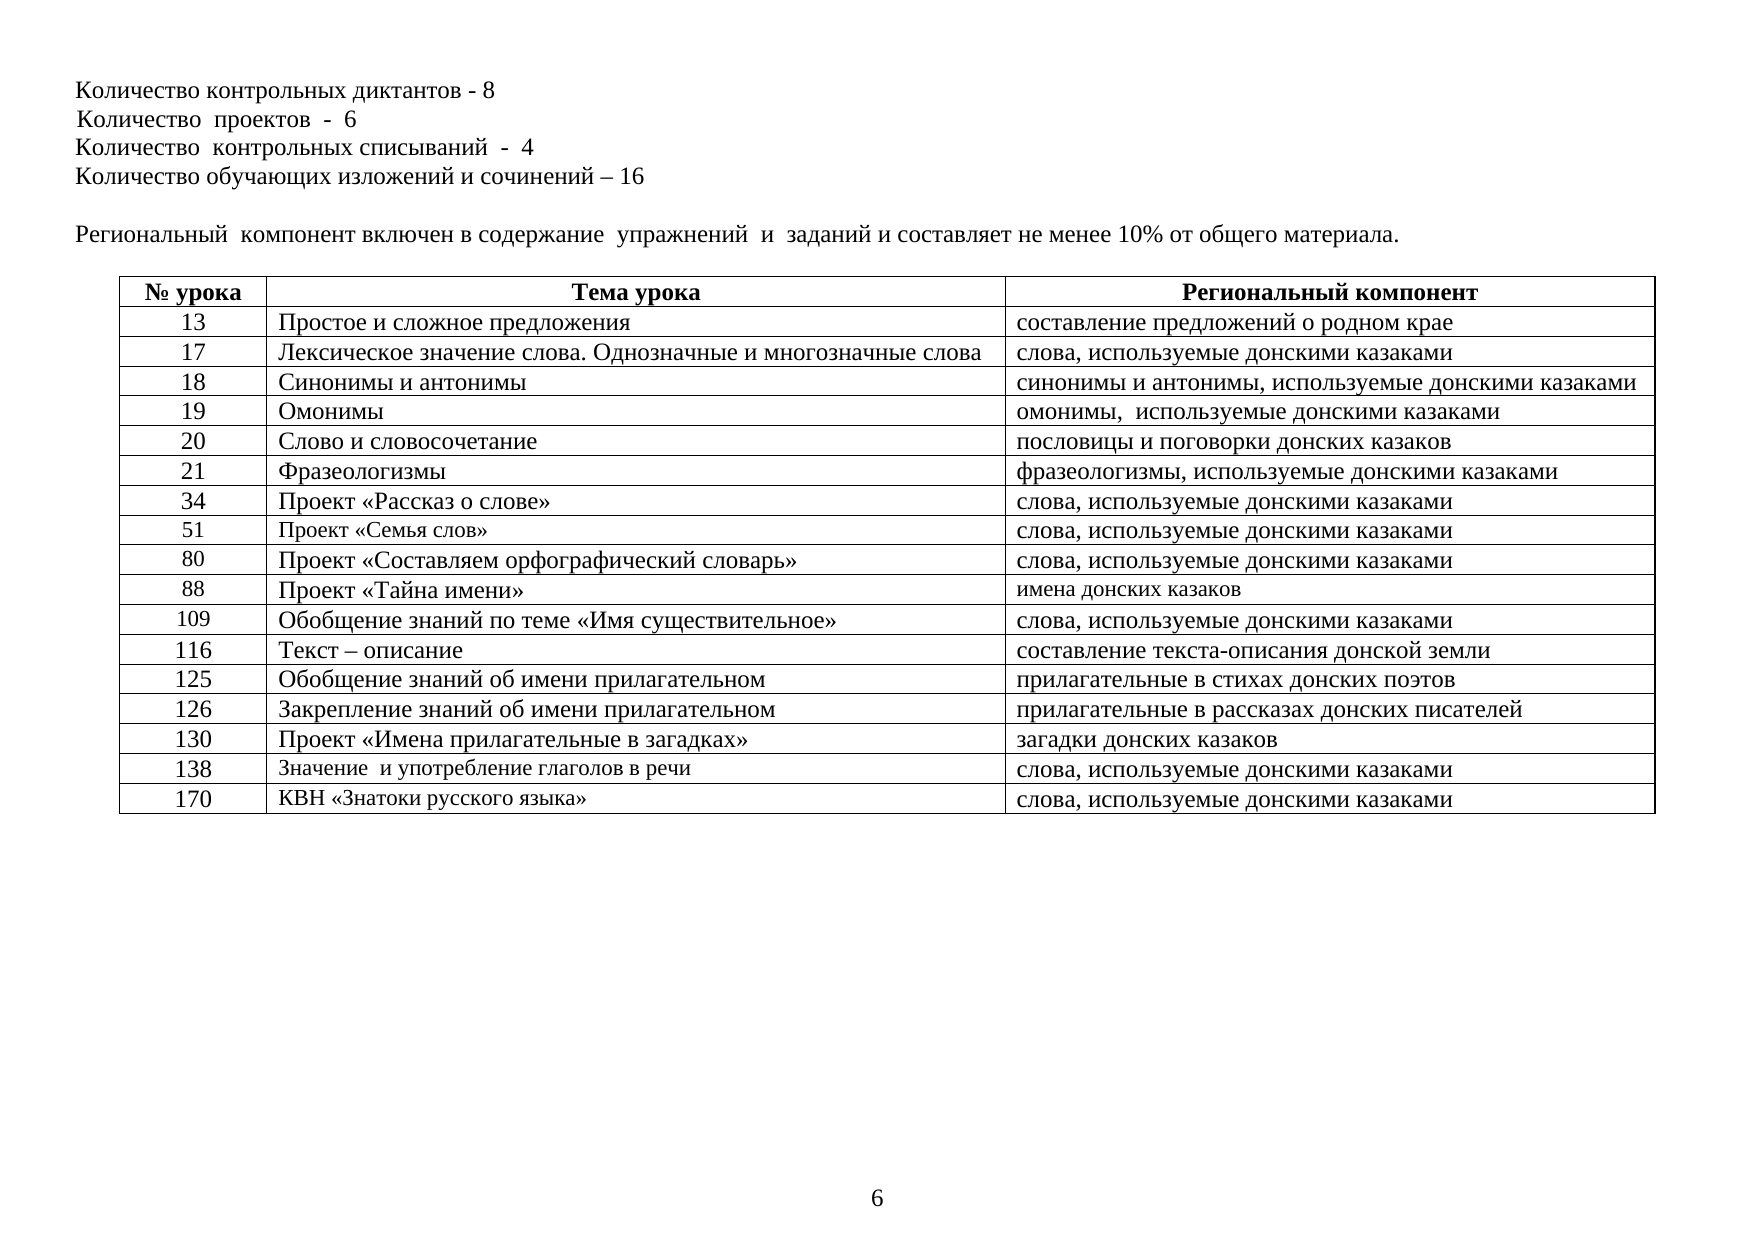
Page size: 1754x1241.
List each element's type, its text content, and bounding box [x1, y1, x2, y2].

table_cell Текст – описание [267, 635, 1005, 663]
table_cell Обобщение знаний по теме «Имя существительное» [267, 605, 1005, 634]
table_cell имена донских казаков [1006, 575, 1654, 604]
table_cell слова, используемые донскими казаками [1006, 516, 1654, 544]
table_cell прилагательные в стихах донских поэтов [1006, 665, 1654, 693]
table_cell 130 [120, 724, 266, 753]
table_cell Закрепление знаний об имени прилагательном [267, 694, 1005, 723]
table_cell 18 [120, 367, 266, 395]
table_cell Слово и словосочетание [267, 426, 1005, 455]
table_cell 80 [120, 545, 266, 574]
table_cell Проект «Тайна имени» [267, 575, 1005, 604]
table_cell Обобщение знаний об имени прилагательном [267, 665, 1005, 693]
table_cell Значение и употребление глаголов в речи [267, 754, 1005, 783]
table_cell Фразеологизмы [267, 456, 1005, 485]
table_cell слова, используемые донскими казаками [1006, 545, 1654, 574]
table_cell Омонимы [267, 396, 1005, 425]
text Количество обучающих изложений и сочинений – 16 [75, 161, 1679, 190]
table_cell загадки донских казаков [1006, 724, 1654, 753]
table_header № урока [120, 277, 266, 306]
table_cell 51 [120, 516, 266, 544]
table_cell слова, используемые донскими казаками [1006, 784, 1654, 812]
table_cell омонимы, используемые донскими казаками [1006, 396, 1654, 425]
text Количество контрольных диктантов - 8 [75, 75, 1679, 104]
table_cell фразеологизмы, используемые донскими казаками [1006, 456, 1654, 485]
table_cell Проект «Рассказ о слове» [267, 486, 1005, 514]
table_cell 125 [120, 665, 266, 693]
table_cell 34 [120, 486, 266, 514]
table_cell прилагательные в рассказах донских писателей [1006, 694, 1654, 723]
table_cell слова, используемые донскими казаками [1006, 486, 1654, 514]
table_cell 88 [120, 575, 266, 604]
table_cell 138 [120, 754, 266, 783]
table_cell 20 [120, 426, 266, 455]
table_cell слова, используемые донскими казаками [1006, 337, 1654, 366]
table_cell 116 [120, 635, 266, 663]
table_cell синонимы и антонимы, используемые донскими казаками [1006, 367, 1654, 395]
table_cell 170 [120, 784, 266, 812]
table_cell Проект «Имена прилагательные в загадках» [267, 724, 1005, 753]
table_cell КВН «Знатоки русского языка» [267, 784, 1005, 812]
table_cell составление текста-описания донской земли [1006, 635, 1654, 663]
table_cell Проект «Семья слов» [267, 516, 1005, 544]
table_cell Синонимы и антонимы [267, 367, 1005, 395]
table_cell 21 [120, 456, 266, 485]
table_cell слова, используемые донскими казаками [1006, 605, 1654, 634]
table_cell 109 [120, 605, 266, 634]
table_cell 13 [120, 307, 266, 336]
table_cell 19 [120, 396, 266, 425]
table_cell слова, используемые донскими казаками [1006, 754, 1654, 783]
table_header Региональный компонент [1006, 277, 1654, 306]
table_cell пословицы и поговорки донских казаков [1006, 426, 1654, 455]
text Количество контрольных списываний - 4 [75, 132, 1679, 161]
text Количество проектов - 6 [75, 104, 1679, 132]
table_cell Простое и сложное предложения [267, 307, 1005, 336]
text Региональный компонент включен в содержание упражнений и заданий и составляет не менее 10% от общего материала. [75, 219, 1679, 247]
table_header Тема урока [267, 277, 1005, 306]
table_cell 17 [120, 337, 266, 366]
table_cell Лексическое значение слова. Однозначные и многозначные слова [267, 337, 1005, 366]
table_cell составление предложений о родном крае [1006, 307, 1654, 336]
table_cell Проект «Составляем орфографический словарь» [267, 545, 1005, 574]
table_cell 126 [120, 694, 266, 723]
